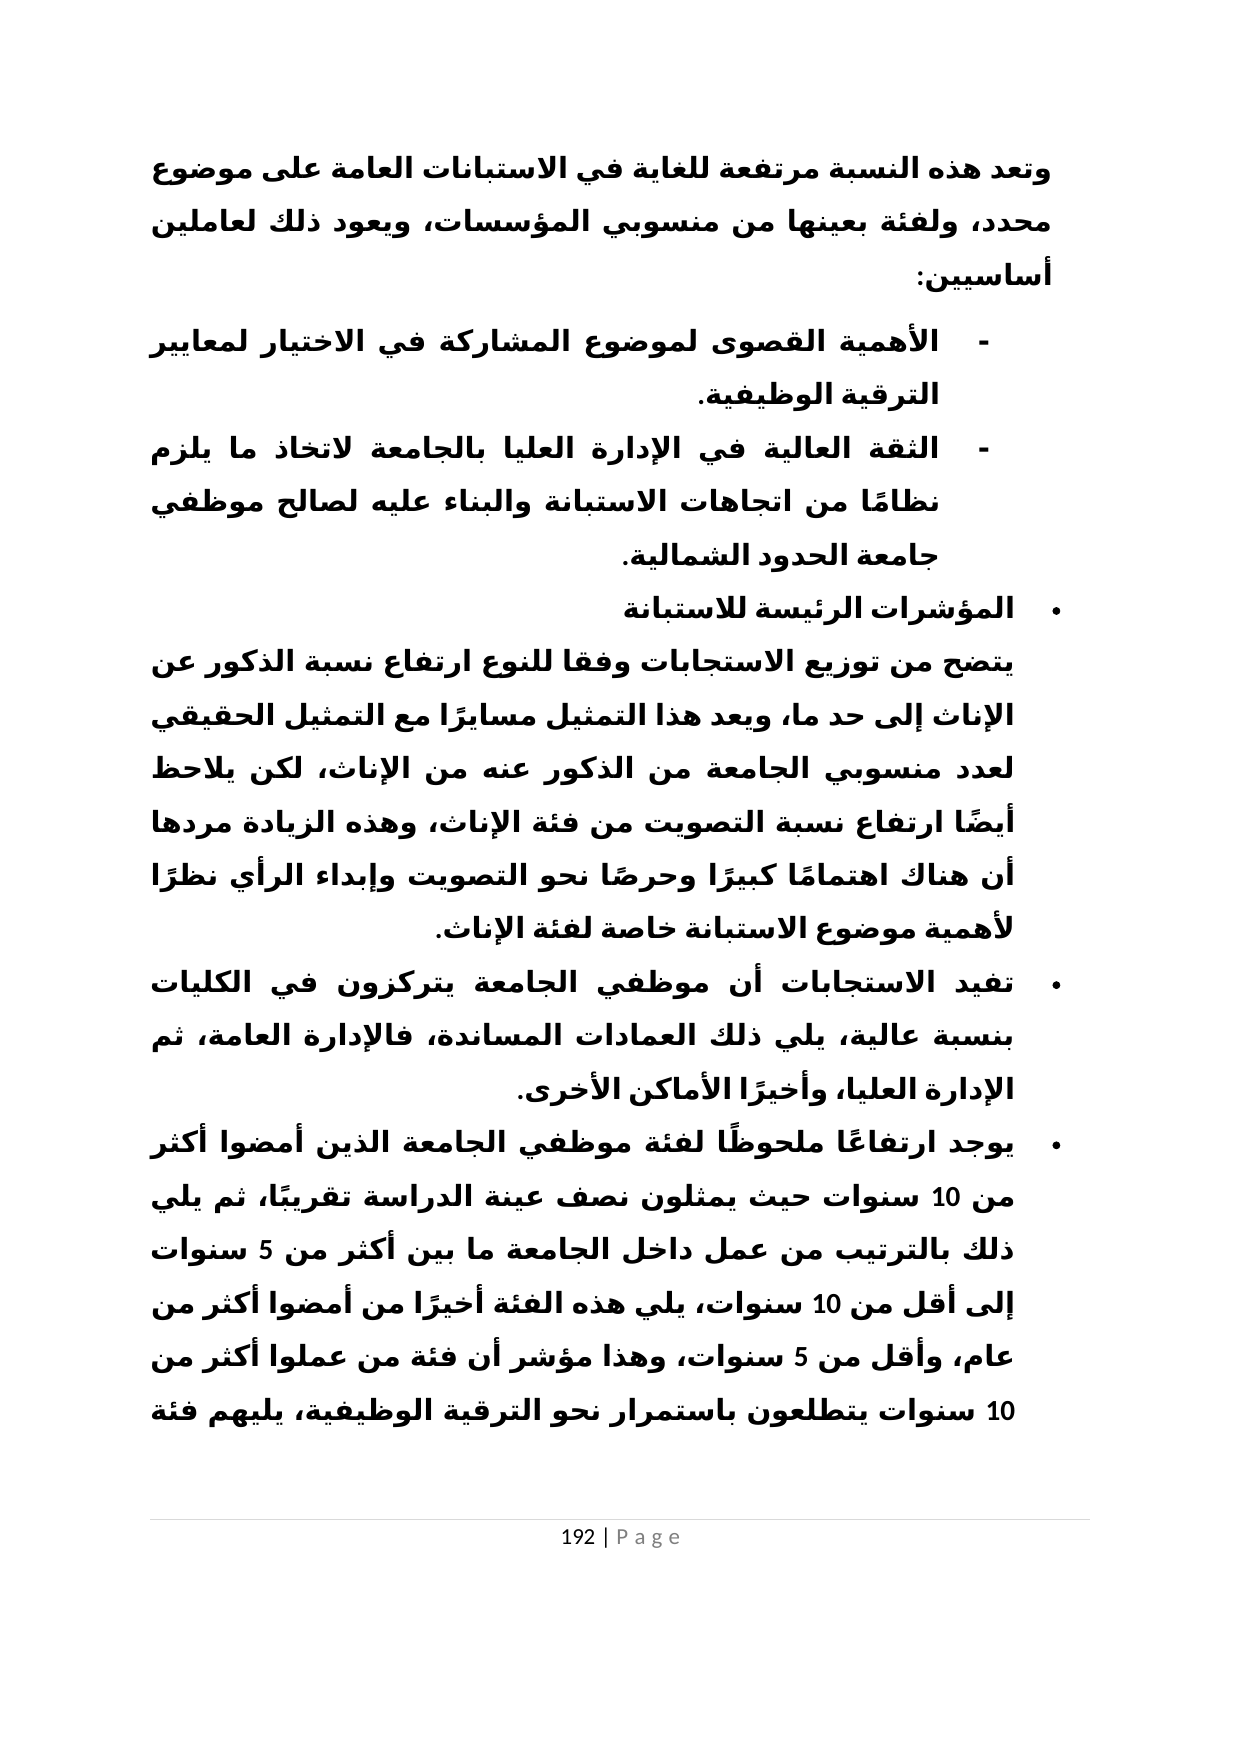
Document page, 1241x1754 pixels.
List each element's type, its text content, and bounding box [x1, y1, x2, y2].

list تفيد الاستجابات أن موظفي الجامعة يتركزون في الكليات بنسبة عالية، يلي ذلك العمادات المساندة، فالإدارة العامة، ثم الإدارة العليا، وأخيرًا الأماكن الأخرى. [150, 964, 1053, 1107]
list المؤشرات الرئيسة للاستبانة [150, 590, 1053, 626]
text وتعد هذه النسبة مرتفعة للغاية في الاستبانات العامة على موضوع محدد، ولفئة بعينها من منسوبي المؤسسات، ويعود ذلك لعاملين أساسيين: [150, 150, 1053, 292]
list يتضح من توزيع الاستجابات وفقا للنوع ارتفاع نسبة الذكور عن الإناث إلى حد ما، ويعد هذا التمثيل مسايرًا مع التمثيل الحقيقي لعدد منسوبي الجامعة من الذكور عنه من الإناث، لكن يلاحظ أيضًا ارتفاع نسبة التصويت من فئة الإناث، وهذه الزيادة مردها أن هناك اهتمامًا كبيرًا وحرصًا نحو التصويت وإبداء الرأي نظرًا لأهمية موضوع الاستبانة خاصة لفئة الإناث. [150, 643, 1015, 946]
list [150, 1124, 1053, 1427]
list الأهمية القصوى لموضوع المشاركة في الاختيار لمعايير الترقية الوظيفية. [150, 323, 978, 412]
list الثقة العالية في الإدارة العليا بالجامعة لاتخاذ ما يلزم نظامًا من اتجاهات الاستبانة والبناء عليه لصالح موظفي جامعة الحدود الشمالية. [150, 430, 978, 572]
